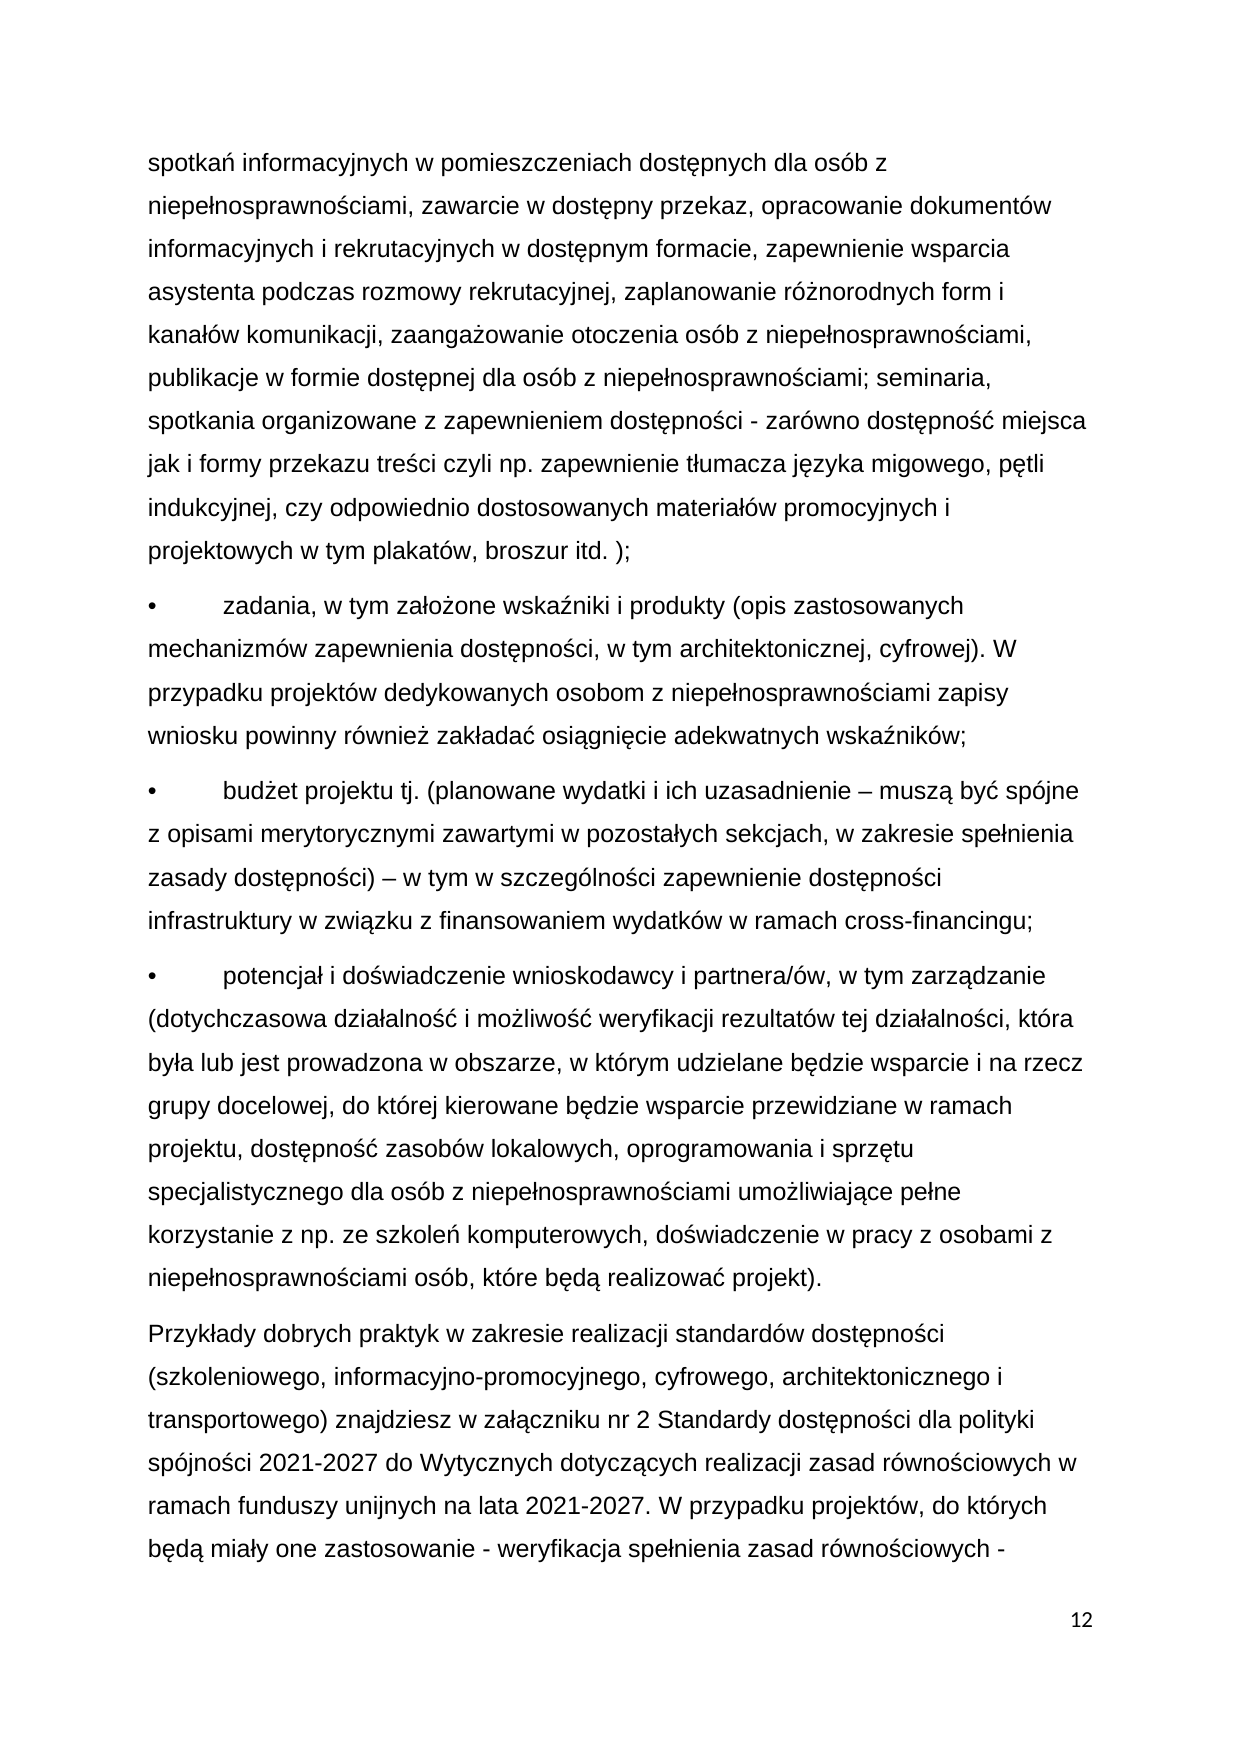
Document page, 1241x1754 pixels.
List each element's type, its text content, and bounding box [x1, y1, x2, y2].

text • potencjał i doświadczenie wnioskodawcy i partnera/ów, w tym zarządzanie (dotychczasowa działalność i możliwość weryfikacji rezultatów tej działalności, która była lub jest prowadzona w obszarze, w którym udzielane będzie wsparcie i na rzecz grupy docelowej, do której kierowane będzie wsparcie przewidziane w ramach projektu, dostępność zasobów lokalowych, oprogramowania i sprzętu specjalistycznego dla osób z niepełnosprawnościami umożliwiające pełne korzystanie z np. ze szkoleń komputerowych, doświadczenie w pracy z osobami z niepełnosprawnościami osób, które będą realizować projekt). [148, 961, 1093, 1292]
text • zadania, w tym założone wskaźniki i produkty (opis zastosowanych mechanizmów zapewnienia dostępności, w tym architektonicznej, cyfrowej). W przypadku projektów dedykowanych osobom z niepełnosprawnościami zapisy wniosku powinny również zakładać osiągnięcie adekwatnych wskaźników; [148, 591, 1093, 749]
text • budżet projektu tj. (planowane wydatki i ich uzasadnienie – muszą być spójne z opisami merytorycznymi zawartymi w pozostałych sekcjach, w zakresie spełnienia zasady dostępności) – w tym w szczególności zapewnienie dostępności infrastruktury w związku z finansowaniem wydatków w ramach cross-financingu; [148, 776, 1093, 934]
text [148, 148, 1093, 564]
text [148, 1319, 1093, 1563]
